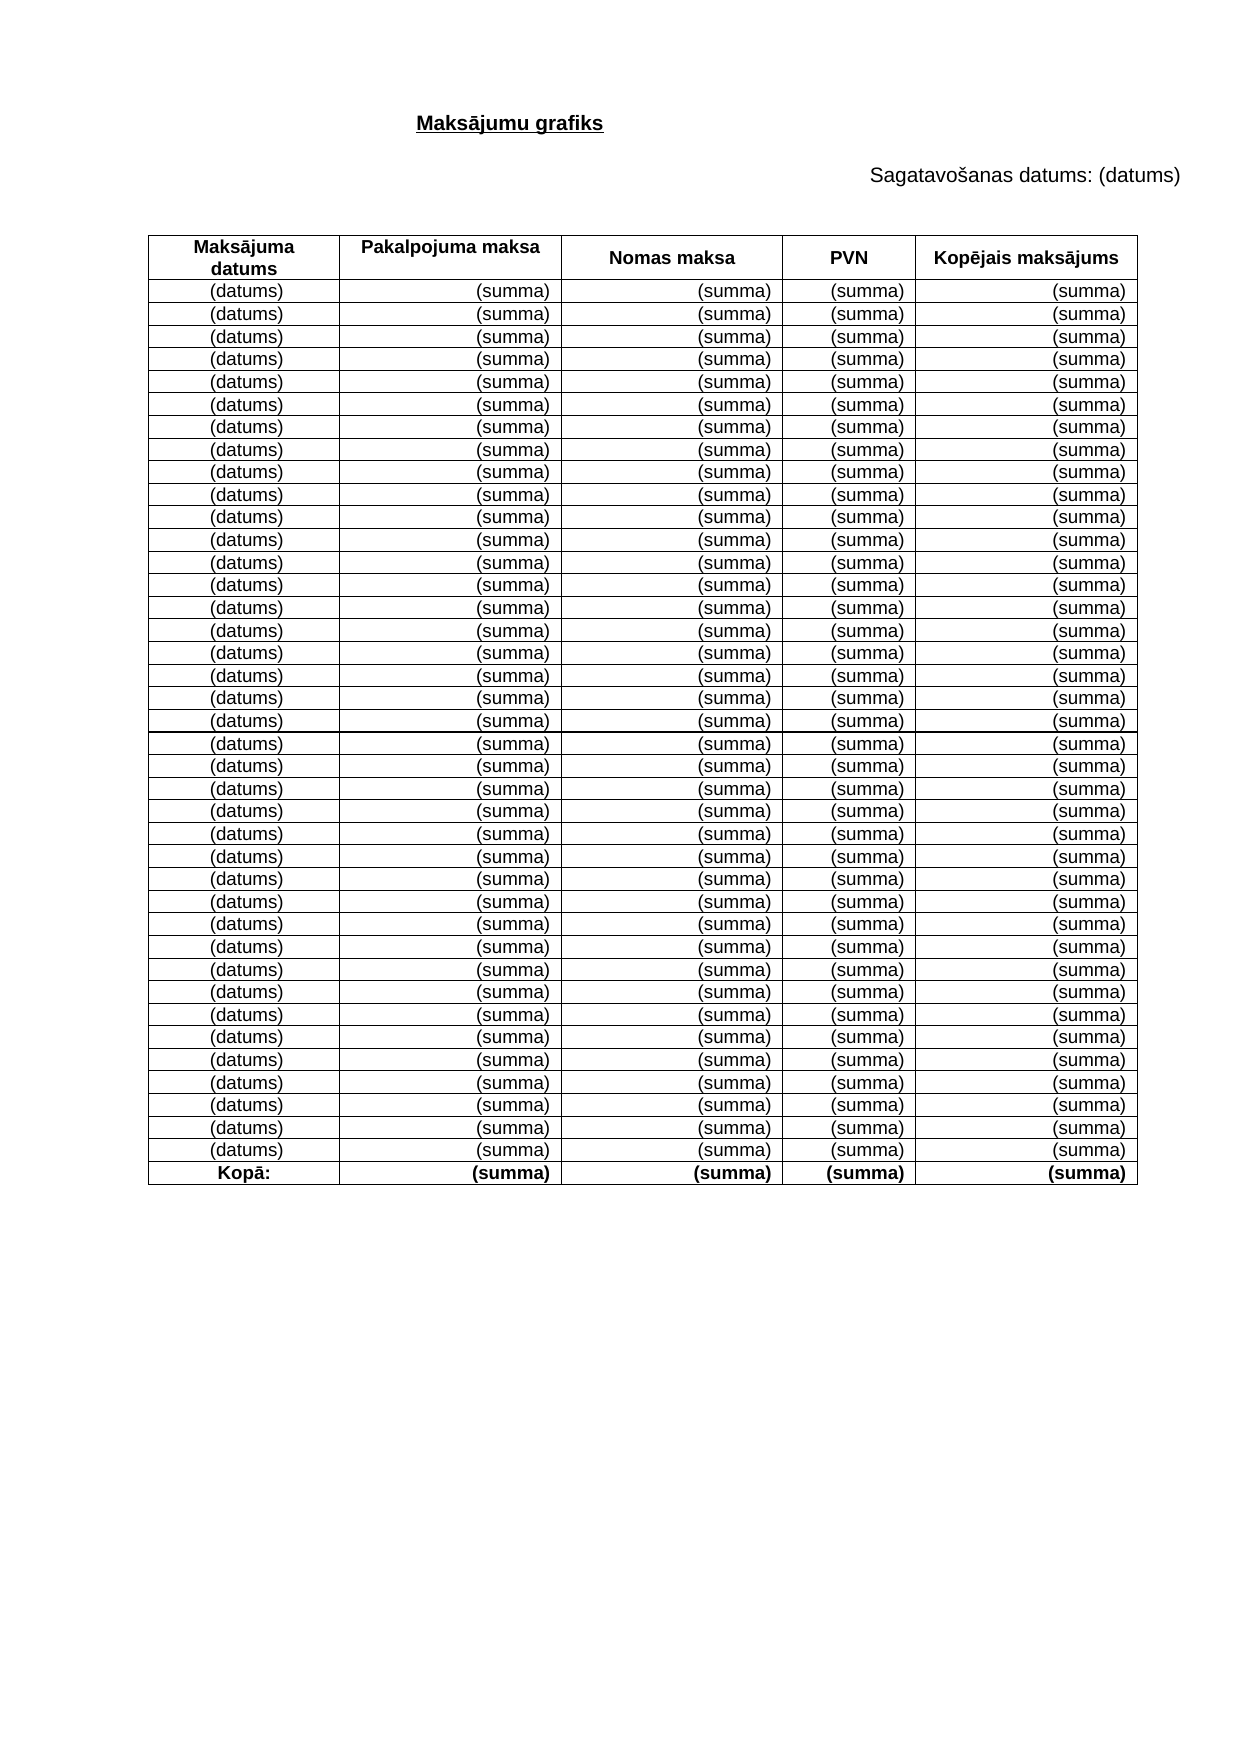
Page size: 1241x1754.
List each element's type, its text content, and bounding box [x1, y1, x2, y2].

table_header Sagatavošanas datums: (datums) [148, 74, 1181, 1268]
